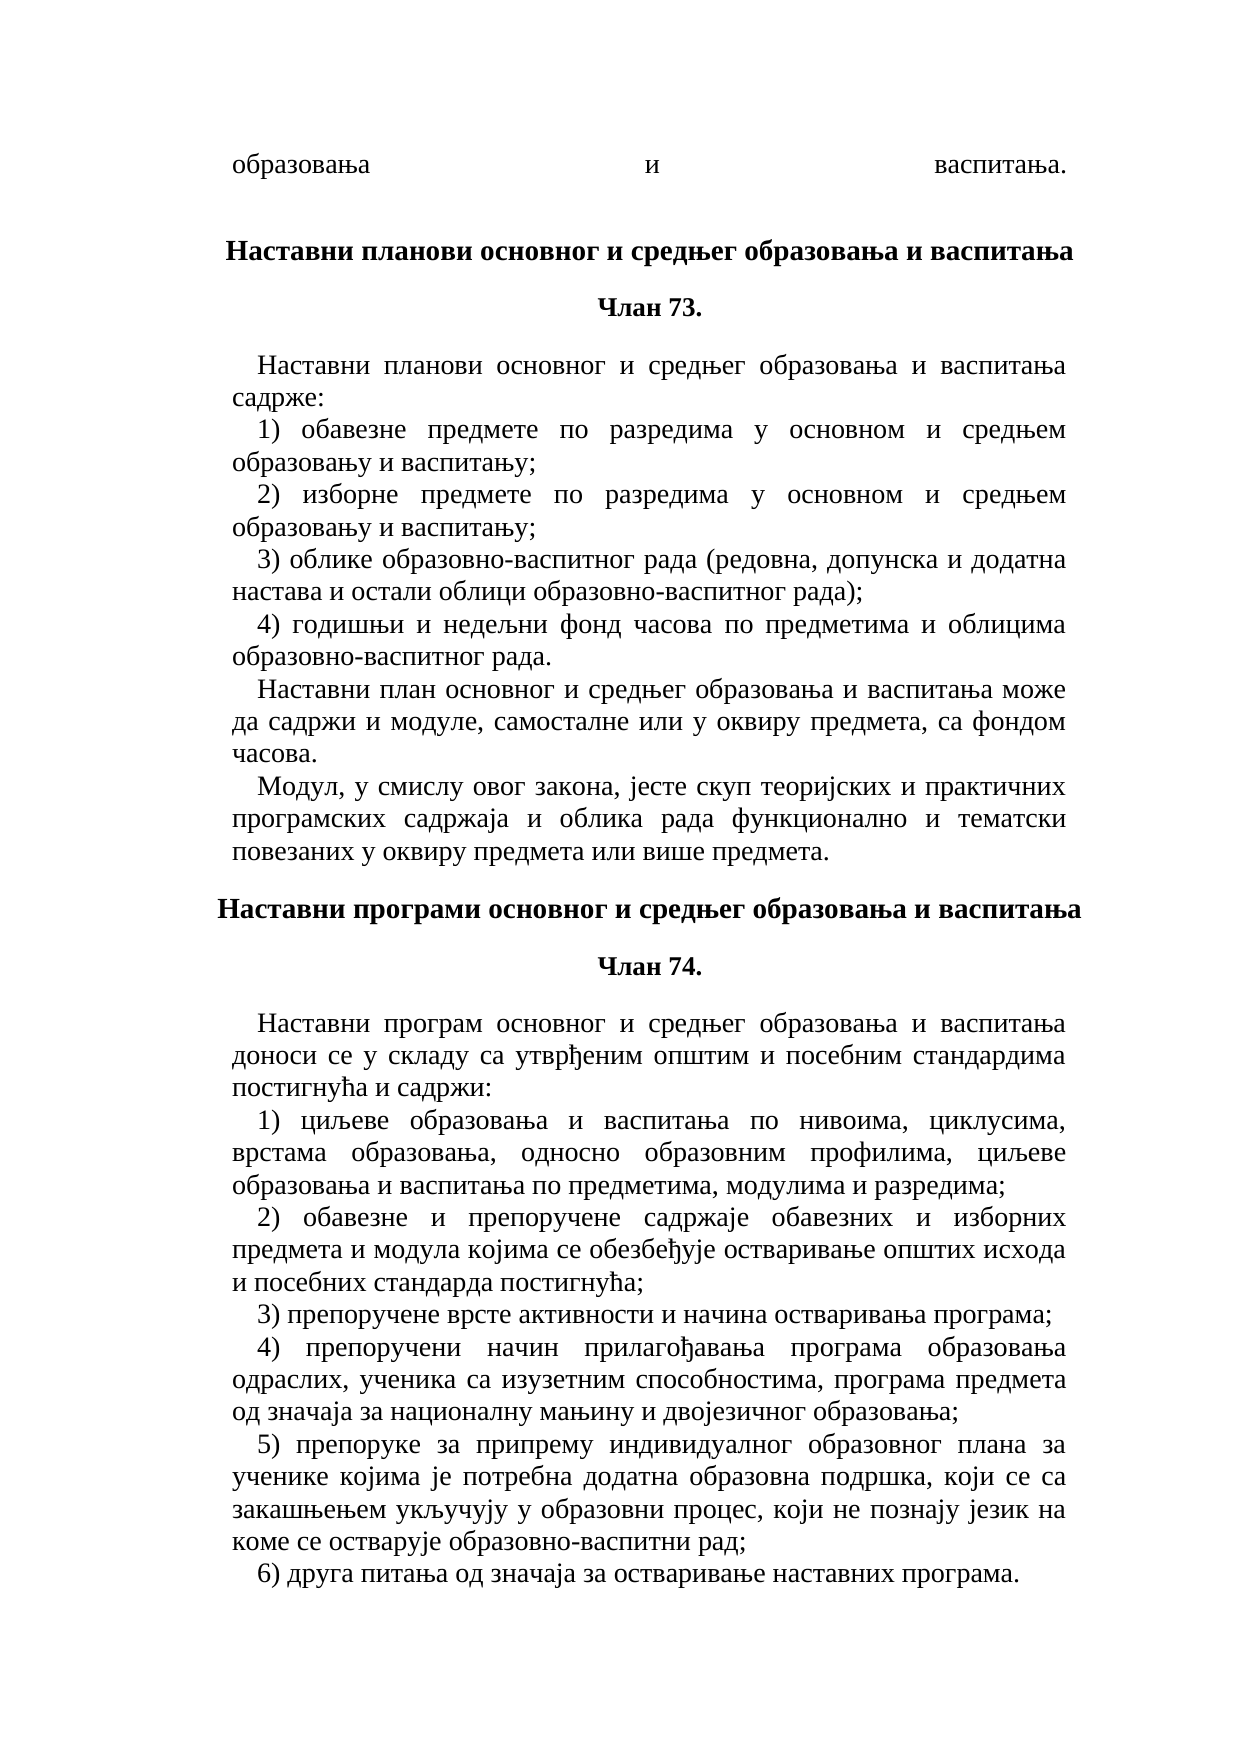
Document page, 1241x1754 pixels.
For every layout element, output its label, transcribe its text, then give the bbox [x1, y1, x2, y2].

text 2) обавезне и препоручене садржаје обавезних и изборних предмета и модула којима се обезбеђује остваривање општих исхода и посебних стандарда постигнућа; [232, 1200, 1067, 1297]
text 6) друга питања од значаја за остваривање наставних програма. [232, 1556, 1067, 1589]
text 1) обавезне предмете по разредима у основном и средњем образовању и васпитању; [232, 412, 1067, 477]
text Наставни планови основног и средњег образовања и васпитања садрже: [232, 348, 1067, 412]
text 2) изборне предмете по разредима у основном и средњем образовању и васпитању; [232, 477, 1067, 542]
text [232, 148, 1067, 208]
text Наставни планови основног и средњег образовања и васпитања [177, 233, 1122, 267]
text 3) облике образовно-васпитног рада (редовна, допунска и додатна настава и остали облици образовно-васпитног рада); [232, 542, 1067, 607]
text Члан 74. [177, 949, 1122, 981]
text 4) препоручени начин прилагођавања програма образовања одраслих, ученика са изузетним способностима, програма предмета од значаја за националну мањину и двојезичног образовања; [232, 1330, 1067, 1427]
text 4) годишњи и недељни фонд часова по предметима и облицима образовно-васпитног рада. [232, 607, 1067, 672]
text Наставни програми основног и средњег образовања и васпитања [177, 891, 1122, 924]
text Модул, у смислу овог закона, јесте скуп теоријских и практичних програмских садржаја и облика рада функционално и тематски повезаних у оквиру предмета или више предмета. [232, 769, 1067, 866]
text Члан 73. [177, 292, 1122, 323]
text Наставни програм основног и средњег образовања и васпитања доноси се у складу са утврђеним општим и посебним стандардима постигнућа и садржи: [232, 1006, 1067, 1103]
text 3) препоручене врсте активности и начина остваривања програма; [232, 1297, 1067, 1330]
text 5) препоруке за припрему индивидуалног образовног плана за ученике којима је потребна додатна образовна подршка, који се са закашњењем укључују у образовни процес, који не познају језик на коме се остварује образовно-васпитни рад; [232, 1427, 1067, 1556]
text Наставни план основног и средњег образовања и васпитања може да садржи и модуле, самосталне или у оквиру предмета, са фондом часова. [232, 672, 1067, 769]
text 1) циљеве образовања и васпитања по нивоима, циклусима, врстама образовања, односно образовним профилима, циљеве образовања и васпитања по предметима, модулима и разредима; [232, 1103, 1067, 1200]
